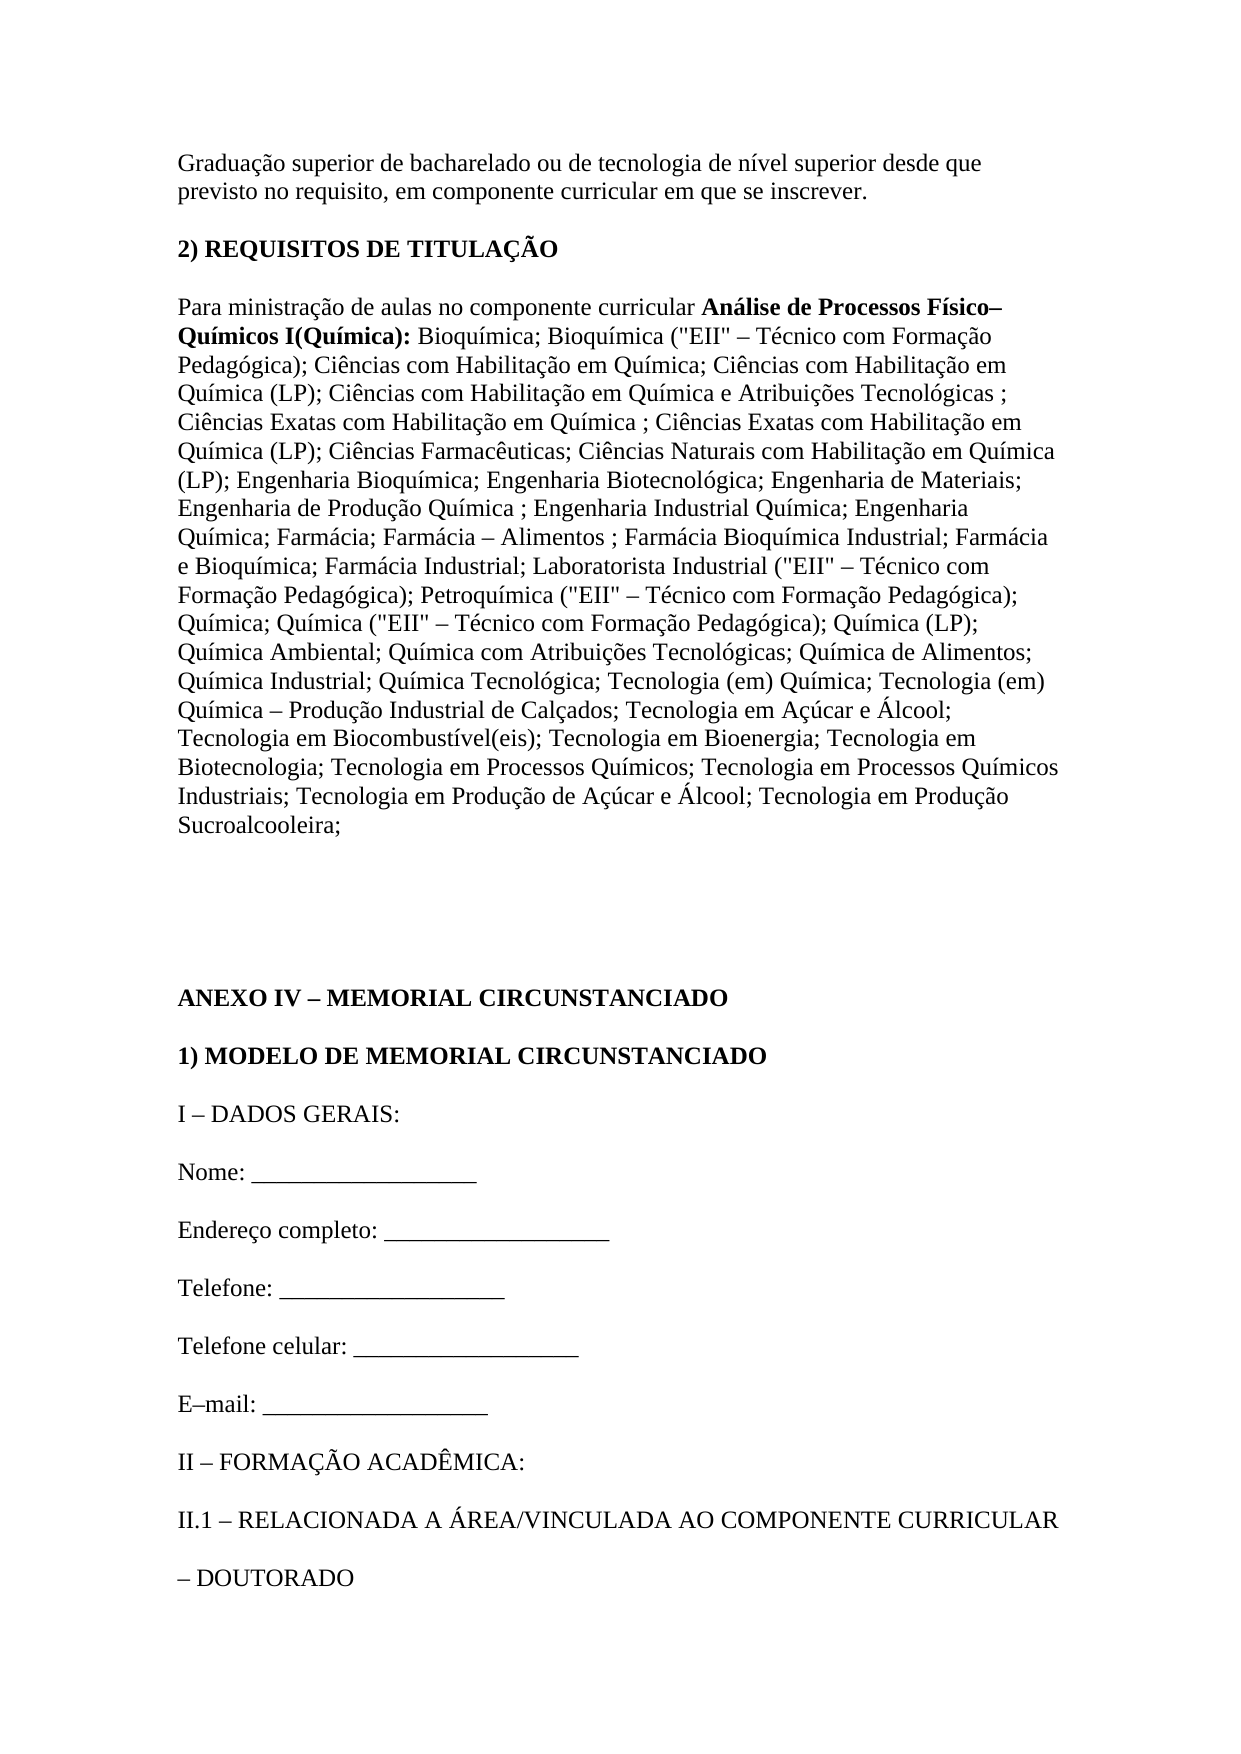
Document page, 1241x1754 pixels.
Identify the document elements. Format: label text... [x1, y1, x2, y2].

text Graduação superior de bacharelado ou de tecnologia de nível superior desde que previsto no requisito, em componente curricular em que se inscrever. [177, 148, 1063, 205]
text Nome: __________________ [177, 1157, 1063, 1186]
text ANEXO IV – MEMORIAL CIRCUNSTANCIADO [177, 983, 1063, 1012]
text – DOUTORADO [177, 1563, 1063, 1591]
text E–mail: __________________ [177, 1389, 1063, 1418]
text II.1 – RELACIONADA A ÁREA/VINCULADA AO COMPONENTE CURRICULAR [177, 1505, 1063, 1533]
text II – FORMAÇÃO ACADÊMICA: [177, 1447, 1063, 1476]
text Para ministração de aulas no componente curricular Análise de Processos Físico–Químicos I(Química): Bioquímica; Bioquímica ("EII" – Técnico com Formação Pedagógica); Ciências com Habilitação em Química; Ciências com Habilitação em Química (LP); Ciências com Habilitação em Química e Atribuições Tecnológicas ; Ciências Exatas com Habilitação em Química ; Ciências Exatas com Habilitação em Química (LP); Ciências Farmacêuticas; Ciências Naturais com Habilitação em Química (LP); Engenharia Bioquímica; Engenharia Biotecnológica; Engenharia de Materiais; Engenharia de Produção Química ; Engenharia Industrial Química; Engenharia Química; Farmácia; Farmácia – Alimentos ; Farmácia Bioquímica Industrial; Farmácia e Bioquímica; Farmácia Industrial; Laboratorista Industrial ("EII" – Técnico com Formação Pedagógica); Petroquímica ("EII" – Técnico com Formação Pedagógica); Química; Química ("EII" – Técnico com Formação Pedagógica); Química (LP); Química Ambiental; Química com Atribuições Tecnológicas; Química de Alimentos; Química Industrial; Química Tecnológica; Tecnologia (em) Química; Tecnologia (em) Química – Produção Industrial de Calçados; Tecnologia em Açúcar e Álcool; Tecnologia em Biocombustível(eis); Tecnologia em Bioenergia; Tecnologia em Biotecnologia; Tecnologia em Processos Químicos; Tecnologia em Processos Químicos Industriais; Tecnologia em Produção de Açúcar e Álcool; Tecnologia em Produção Sucroalcooleira; [177, 292, 1063, 838]
text 1) MODELO DE MEMORIAL CIRCUNSTANCIADO [177, 1041, 1063, 1070]
text 2) REQUISITOS DE TITULAÇÃO [177, 234, 1063, 263]
text Telefone: __________________ [177, 1273, 1063, 1302]
text Telefone celular: __________________ [177, 1331, 1063, 1360]
text I – DADOS GERAIS: [177, 1099, 1063, 1128]
text Endereço completo: __________________ [177, 1215, 1063, 1244]
